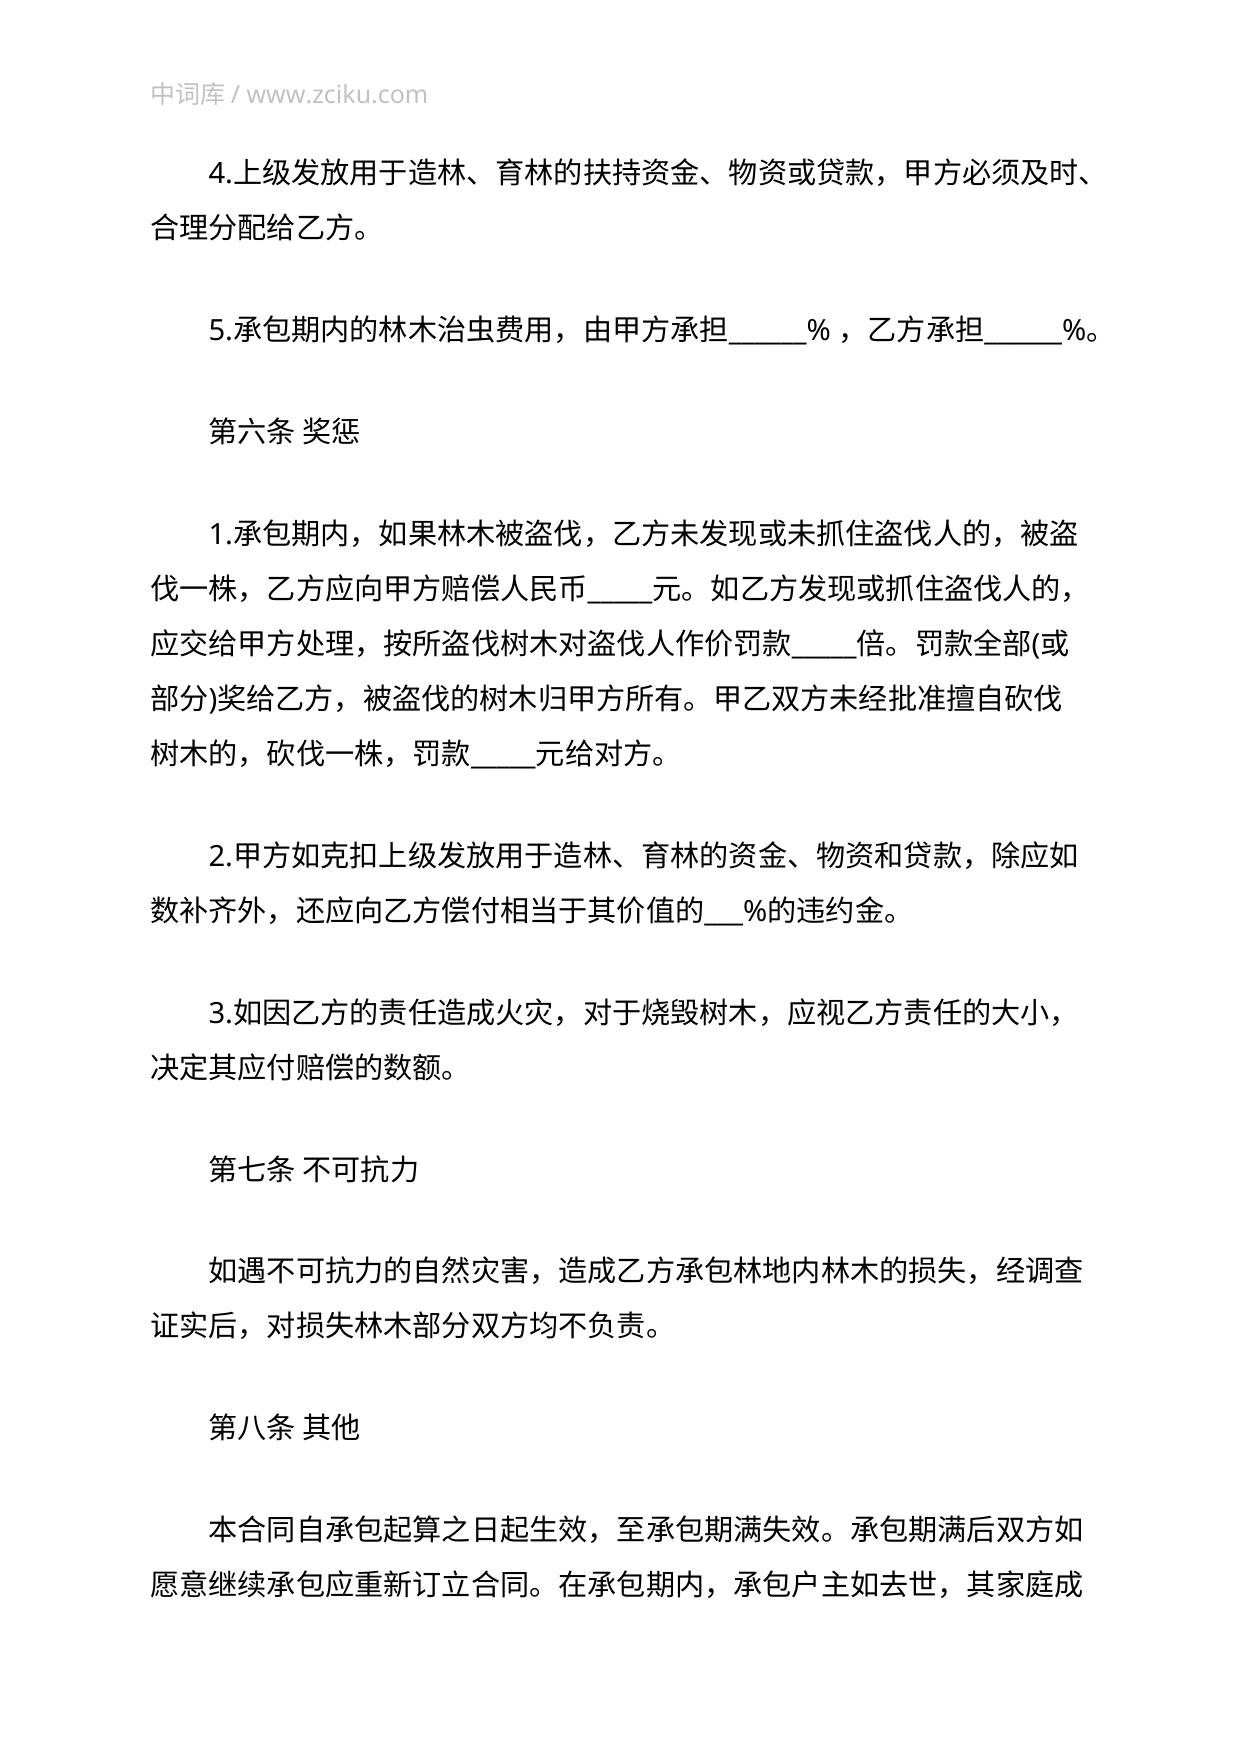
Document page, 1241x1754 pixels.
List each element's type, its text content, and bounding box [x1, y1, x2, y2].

text 第七条 不可抗力 [150, 1146, 1090, 1188]
text 第六条 奖惩 [150, 409, 1090, 451]
text 第八条 其他 [150, 1405, 1090, 1447]
text 如遇不可抗力的自然灾害，造成乙方承包林地内林木的损失，经调查证实后，对损失林木部分双方均不负责。 [150, 1248, 1090, 1345]
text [150, 1506, 1090, 1604]
text 5.承包期内的林木治虫费用，由甲方承担______% ，乙方承担______%。 [150, 307, 1090, 349]
text 2.甲方如克扣上级发放用于造林、育林的资金、物资和贷款，除应如数补齐外，还应向乙方偿付相当于其价值的___%的违约金。 [150, 832, 1090, 930]
text 1.承包期内，如果林木被盗伐，乙方未发现或未抓住盗伐人的，被盗伐一株，乙方应向甲方赔偿人民币_____元。如乙方发现或抓住盗伐人的，应交给甲方处理，按所盗伐树木对盗伐人作价罚款_____倍。罚款全部(或部分)奖给乙方，被盗伐的树木归甲方所有。甲乙双方未经批准擅自砍伐树木的，砍伐一株，罚款_____元给对方。 [150, 511, 1090, 773]
text 3.如因乙方的责任造成火灾，对于烧毁树木，应视乙方责任的大小，决定其应付赔偿的数额。 [150, 989, 1090, 1087]
text 4.上级发放用于造林、育林的扶持资金、物资或贷款，甲方必须及时、合理分配给乙方。 [150, 150, 1090, 247]
